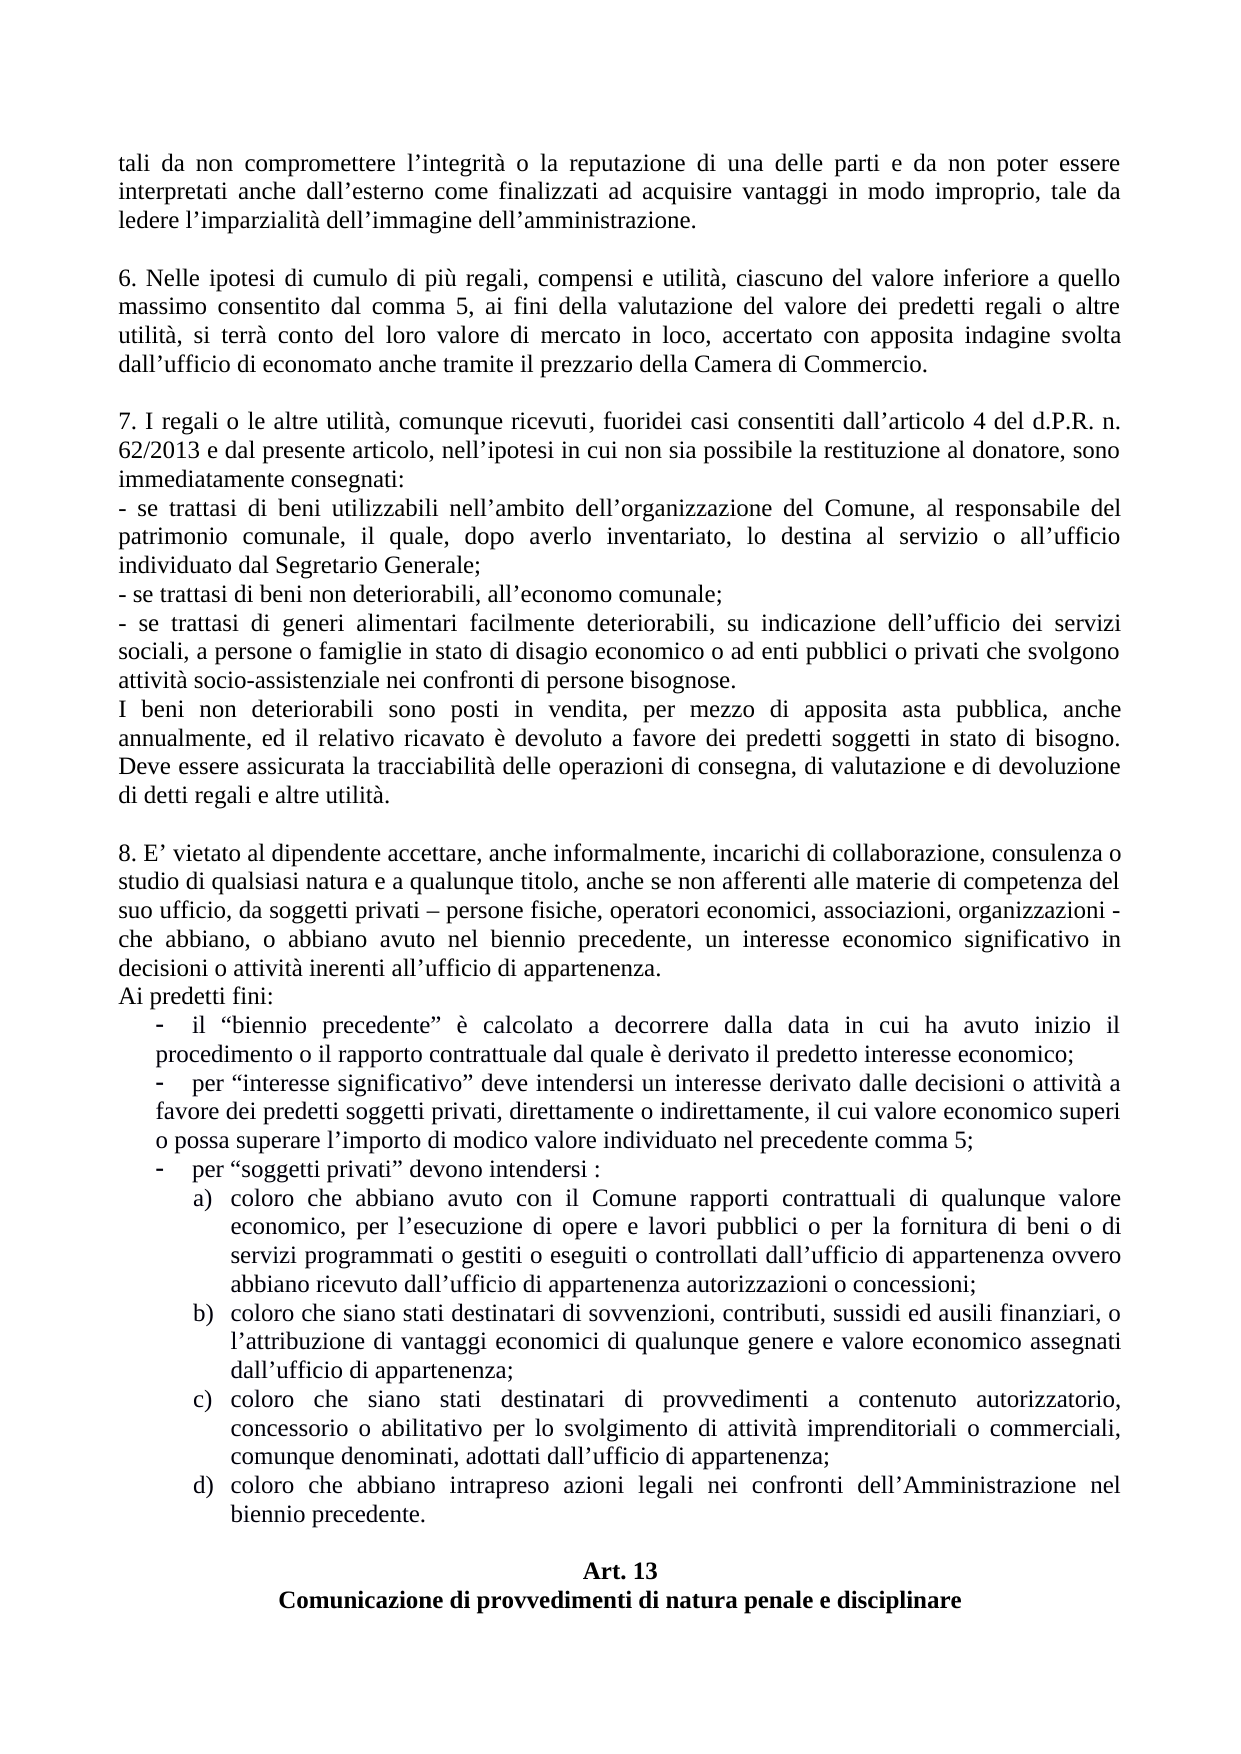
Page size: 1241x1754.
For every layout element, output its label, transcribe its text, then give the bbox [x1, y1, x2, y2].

text - se trattasi di generi alimentari facilmente deteriorabili, su indicazione dell’ufficio dei servizi sociali, a persone o famiglie in stato di disagio economico o ad enti pubblici o privati che svolgono attività socio-assistenziale nei confronti di persone bisognose. [118, 608, 1122, 694]
text - se trattasi di beni non deteriorabili, all’economo comunale; [118, 579, 1122, 608]
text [118, 148, 1122, 234]
text 7. I regali o le altre utilità, comunque ricevuti, fuoridei casi consentiti dall’articolo 4 del d.P.R. n. 62/2013 e dal presente articolo, nell’ipotesi in cui non sia possibile la restituzione al donatore, sono immediatamente consegnati: [118, 406, 1122, 493]
list coloro che siano stati destinatari di provvedimenti a contenuto autorizzatorio, concessorio o abilitativo per lo svolgimento di attività imprenditoriali o commerciali, comunque denominati, adottati dall’ufficio di appartenenza; [193, 1384, 1122, 1470]
text Comunicazione di provvedimenti di natura penale e disciplinare [118, 1585, 1122, 1614]
text Art. 13 [118, 1556, 1122, 1585]
text 6. Nelle ipotesi di cumulo di più regali, compensi e utilità, ciascuno del valore inferiore a quello massimo consentito dal comma 5, ai fini della valutazione del valore dei predetti regali o altre utilità, si terrà conto del loro valore di mercato in loco, accertato con apposita indagine svolta dall’ufficio di economato anche tramite il prezzario della Camera di Commercio. [118, 263, 1122, 378]
text - se trattasi di beni utilizzabili nell’ambito dell’organizzazione del Comune, al responsabile del patrimonio comunale, il quale, dopo averlo inventariato, lo destina al servizio o all’ufficio individuato dal Segretario Generale; [118, 493, 1122, 579]
list coloro che abbiano intrapreso azioni legali nei confronti dell’Amministrazione nel biennio precedente. [193, 1470, 1122, 1528]
list il “biennio precedente” è calcolato a decorrere dalla data in cui ha avuto inizio il procedimento o il rapporto contrattuale dal quale è derivato il predetto interesse economico; [155, 1010, 1122, 1068]
list coloro che abbiano avuto con il Comune rapporti contrattuali di qualunque valore economico, per l’esecuzione di opere e lavori pubblici o per la fornitura di beni o di servizi programmati o gestiti o eseguiti o controllati dall’ufficio di appartenenza ovvero abbiano ricevuto dall’ufficio di appartenenza autorizzazioni o concessioni; [193, 1183, 1122, 1298]
list per “soggetti privati” devono intendersi : [155, 1154, 1122, 1183]
text Ai predetti fini: [118, 981, 1122, 1010]
list coloro che siano stati destinatari di sovvenzioni, contributi, sussidi ed ausili finanziari, o l’attribuzione di vantaggi economici di qualunque genere e valore economico assegnati dall’ufficio di appartenenza; [193, 1298, 1122, 1384]
text 8. E’ vietato al dipendente accettare, anche informalmente, incarichi di collaborazione, consulenza o studio di qualsiasi natura e a qualunque titolo, anche se non afferenti alle materie di competenza del suo ufficio, da soggetti privati – persone fisiche, operatori economici, associazioni, organizzazioni - che abbiano, o abbiano avuto nel biennio precedente, un interesse economico significativo in decisioni o attività inerenti all’ufficio di appartenenza. [118, 838, 1122, 981]
text I beni non deteriorabili sono posti in vendita, per mezzo di apposita asta pubblica, anche annualmente, ed il relativo ricavato è devoluto a favore dei predetti soggetti in stato di bisogno. Deve essere assicurata la tracciabilità delle operazioni di consegna, di valutazione e di devoluzione di detti regali e altre utilità. [118, 694, 1122, 809]
list per “interesse significativo” deve intendersi un interesse derivato dalle decisioni o attività a favore dei predetti soggetti privati, direttamente o indirettamente, il cui valore economico superi o possa superare l’importo di modico valore individuato nel precedente comma 5; [155, 1068, 1122, 1154]
